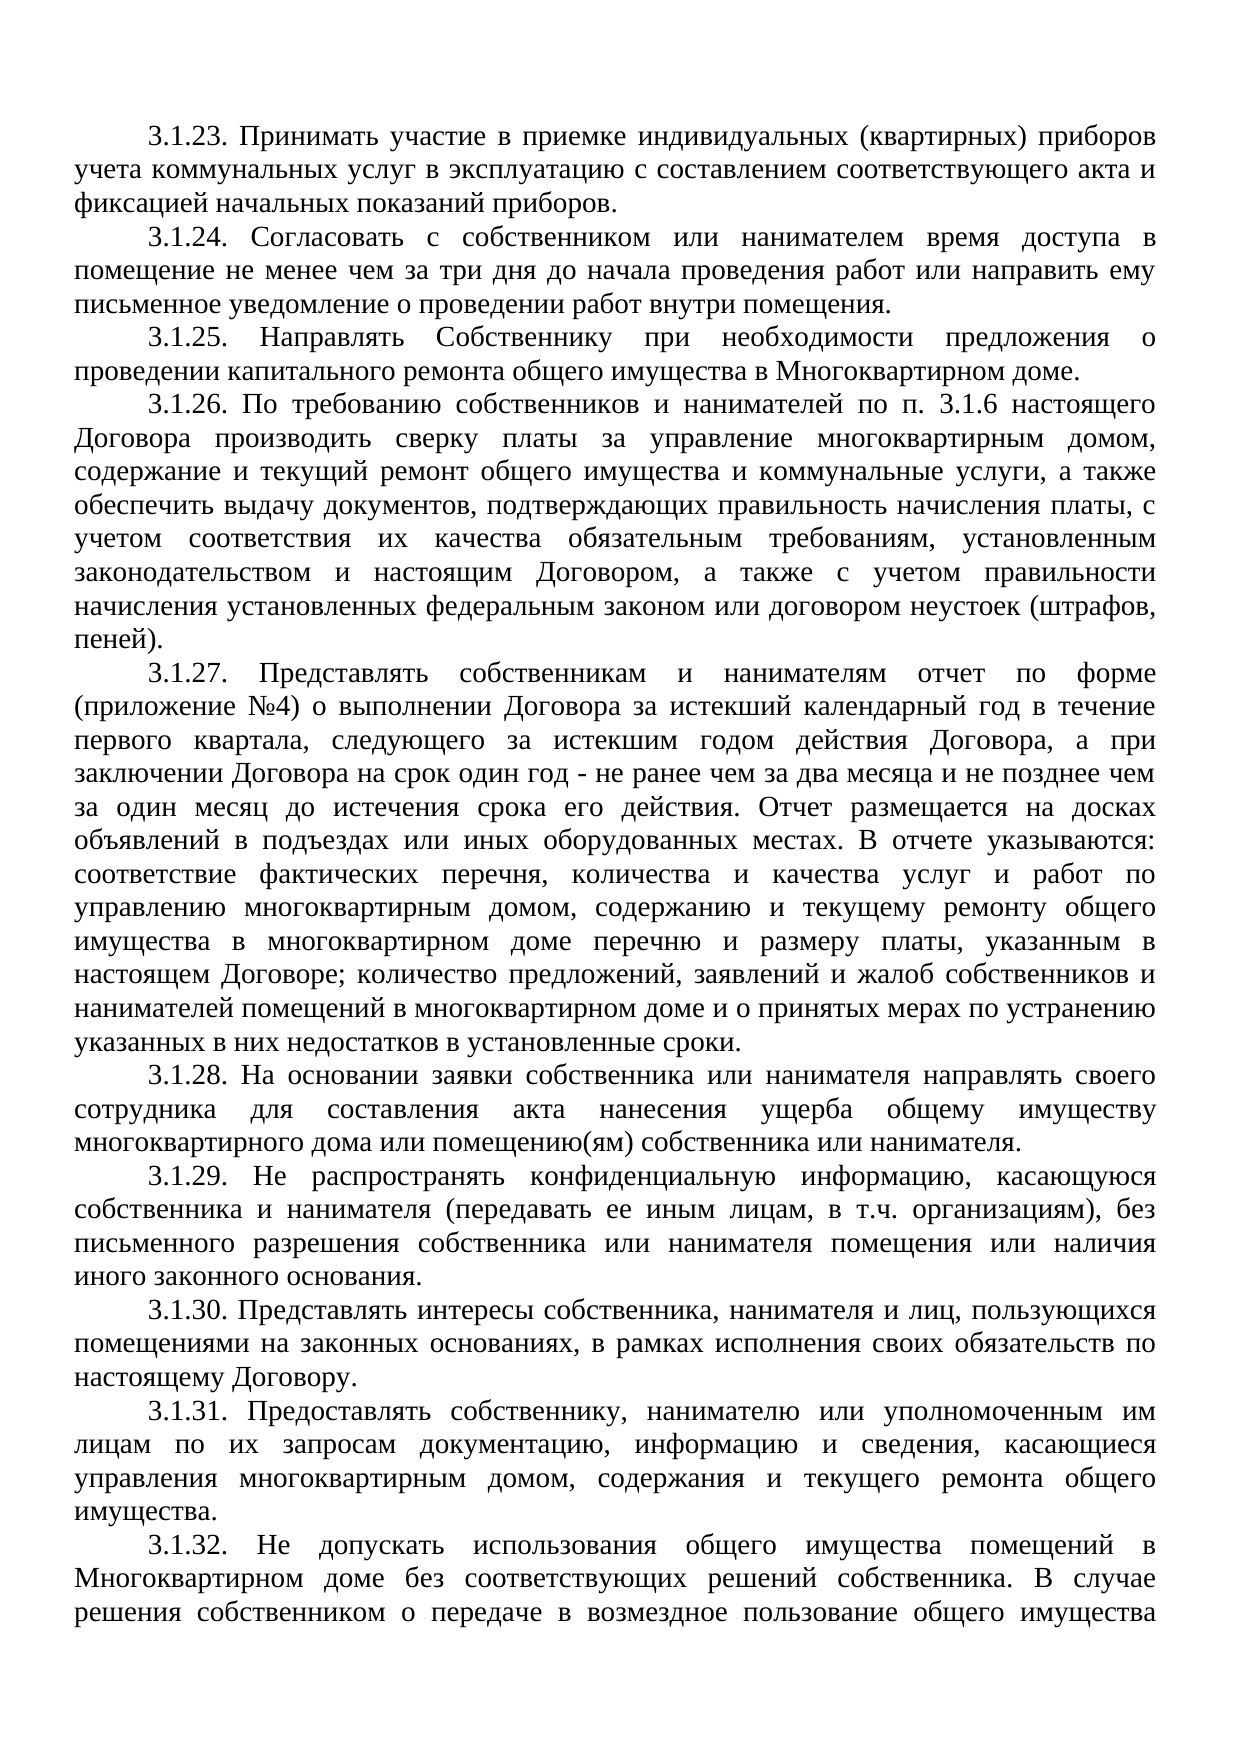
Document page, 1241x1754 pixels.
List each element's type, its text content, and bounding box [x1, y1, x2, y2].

text 3.1.31. Предоставлять собственнику, нанимателю или уполномоченным им лицам по их запросам документацию, информацию и сведения, касающиеся управления многоквартирным домом, содержания и текущего ремонта общего имущества. [74, 1393, 1157, 1527]
text 3.1.29. Не распространять конфиденциальную информацию, касающуюся собственника и нанимателя (передавать ее иным лицам, в т.ч. организациям), без письменного разрешения собственника или нанимателя помещения или наличия иного законного основания. [74, 1158, 1157, 1292]
text 3.1.28. На основании заявки собственника или нанимателя направлять своего сотрудника для составления акта нанесения ущерба общему имуществу многоквартирного дома или помещению(ям) собственника или нанимателя. [74, 1057, 1157, 1158]
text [74, 1527, 1157, 1627]
text 3.1.23. Принимать участие в приемке индивидуальных (квартирных) приборов учета коммунальных услуг в эксплуатацию с составлением соответствующего акта и фиксацией начальных показаний приборов. [74, 118, 1157, 219]
text 3.1.26. По требованию собственников и нанимателей по п. 3.1.6 настоящего Договора производить сверку платы за управление многоквартирным домом, содержание и текущий ремонт общего имущества и коммунальные услуги, а также обеспечить выдачу документов, подтверждающих правильность начисления платы, с учетом соответствия их качества обязательным требованиям, установленным законодательством и настоящим Договором, а также с учетом правильности начисления установленных федеральным законом или договором неустоек (штрафов, пеней). [74, 386, 1157, 655]
text 3.1.30. Представлять интересы собственника, нанимателя и лиц, пользующихся помещениями на законных основаниях, в рамках исполнения своих обязательств по настоящему Договору. [74, 1292, 1157, 1393]
text 3.1.27. Представлять собственникам и нанимателям отчет по форме (приложение №4) о выполнении Договора за истекший календарный год в течение первого квартала, следующего за истекшим годом действия Договора, а при заключении Договора на срок один год - не ранее чем за два месяца и не позднее чем за один месяц до истечения срока его действия. Отчет размещается на досках объявлений в подъездах или иных оборудованных местах. В отчете указываются: соответствие фактических перечня, количества и качества услуг и работ по управлению многоквартирным домом, содержанию и текущему ремонту общего имущества в многоквартирном доме перечню и размеру платы, указанным в настоящем Договоре; количество предложений, заявлений и жалоб собственников и нанимателей помещений в многоквартирном доме и о принятых мерах по устранению указанных в них недостатков в установленные сроки. [74, 655, 1157, 1057]
text 3.1.24. Согласовать с собственником или нанимателем время доступа в помещение не менее чем за три дня до начала проведения работ или направить ему письменное уведомление о проведении работ внутри помещения. [74, 219, 1157, 319]
text 3.1.25. Направлять Собственнику при необходимости предложения о проведении капитального ремонта общего имущества в Многоквартирном доме. [74, 319, 1157, 386]
